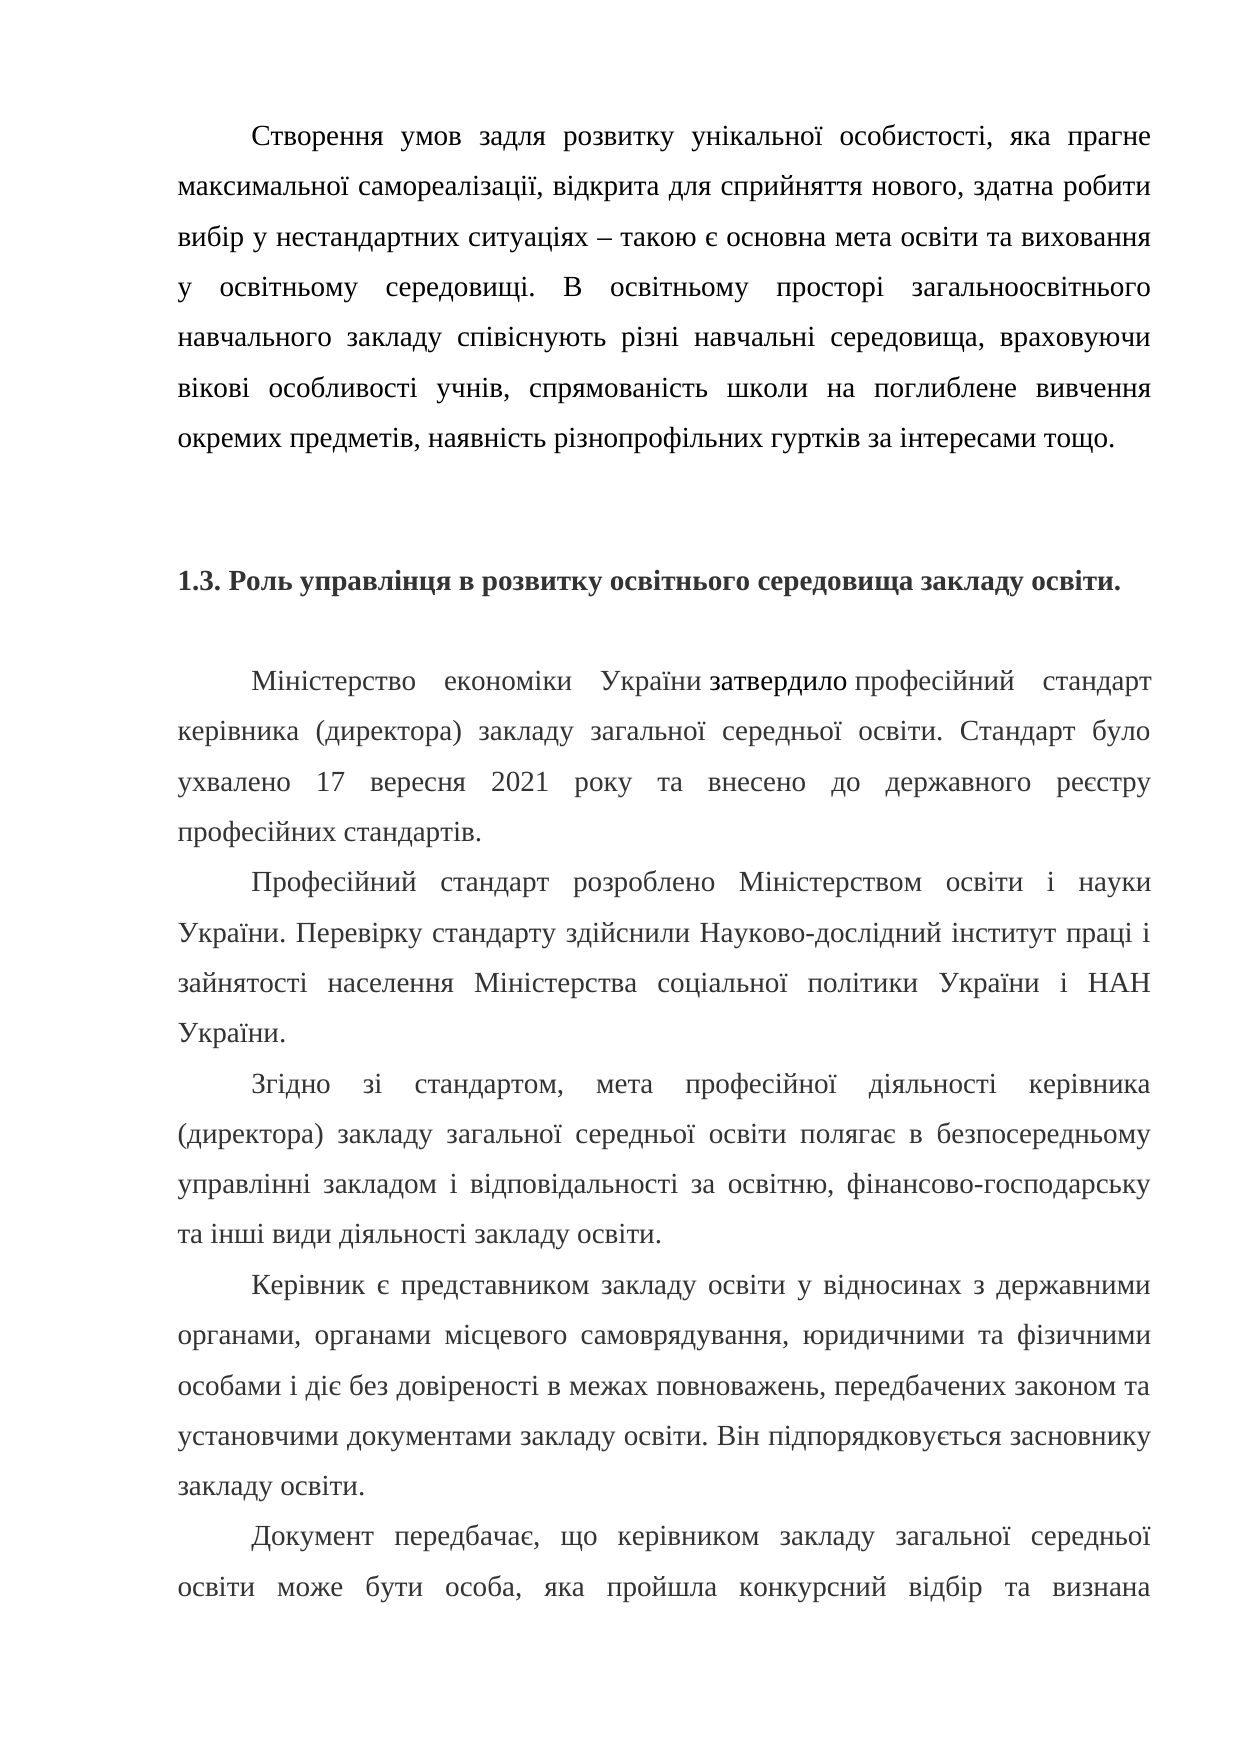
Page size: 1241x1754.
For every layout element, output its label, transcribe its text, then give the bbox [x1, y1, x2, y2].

text Керівник є представником закладу освіти у відносинах з державними органами, органами місцевого самоврядування, юридичними та фізичними особами і діє без довіреності в межах повноважень, передбачених законом та установчими документами закладу освіти. Він підпорядковується засновнику закладу освіти. [177, 1267, 1152, 1502]
text Професійний стандарт розроблено Міністерством освіти і науки України. Перевірку стандарту здійснили Науково-дослідний інститут праці і зайнятості населення Міністерства соціальної політики України і НАН України. [177, 864, 1152, 1049]
text 1.3. Роль управлінця в розвитку освітнього середовища закладу освіти. [177, 563, 1152, 596]
text Згідно зі стандартом, мета професійної діяльності керівника (директора) закладу загальної середньої освіти полягає в безпосередньому управлінні закладом і відповідальності за освітню, фінансово-господарську та інші види діяльності закладу освіти. [177, 1066, 1152, 1250]
text Створення умов задля розвитку унікальної особистості, яка прагне максимальної самореалізації, відкрита для сприйняття нового, здатна робити вибір у нестандартних ситуаціях – такою є основна мета освіти та виховання у освітньому середовищі. В освітньому просторі загальноосвітнього навчального закладу співіснують різні навчальні середовища, враховуючи вікові особливості учнів, спрямованість школи на поглиблене вивчення окремих предметів, наявність різнопрофільних гуртків за інтересами тощо. [177, 118, 1152, 453]
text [177, 1518, 1152, 1602]
text Міністерство економіки України затвердило професійний стандарт керівника (директора) закладу загальної середньої освіти. Стандарт було ухвалено 17 вересня 2021 року та внесено до державного реєстру професійних стандартів. [177, 663, 1152, 848]
